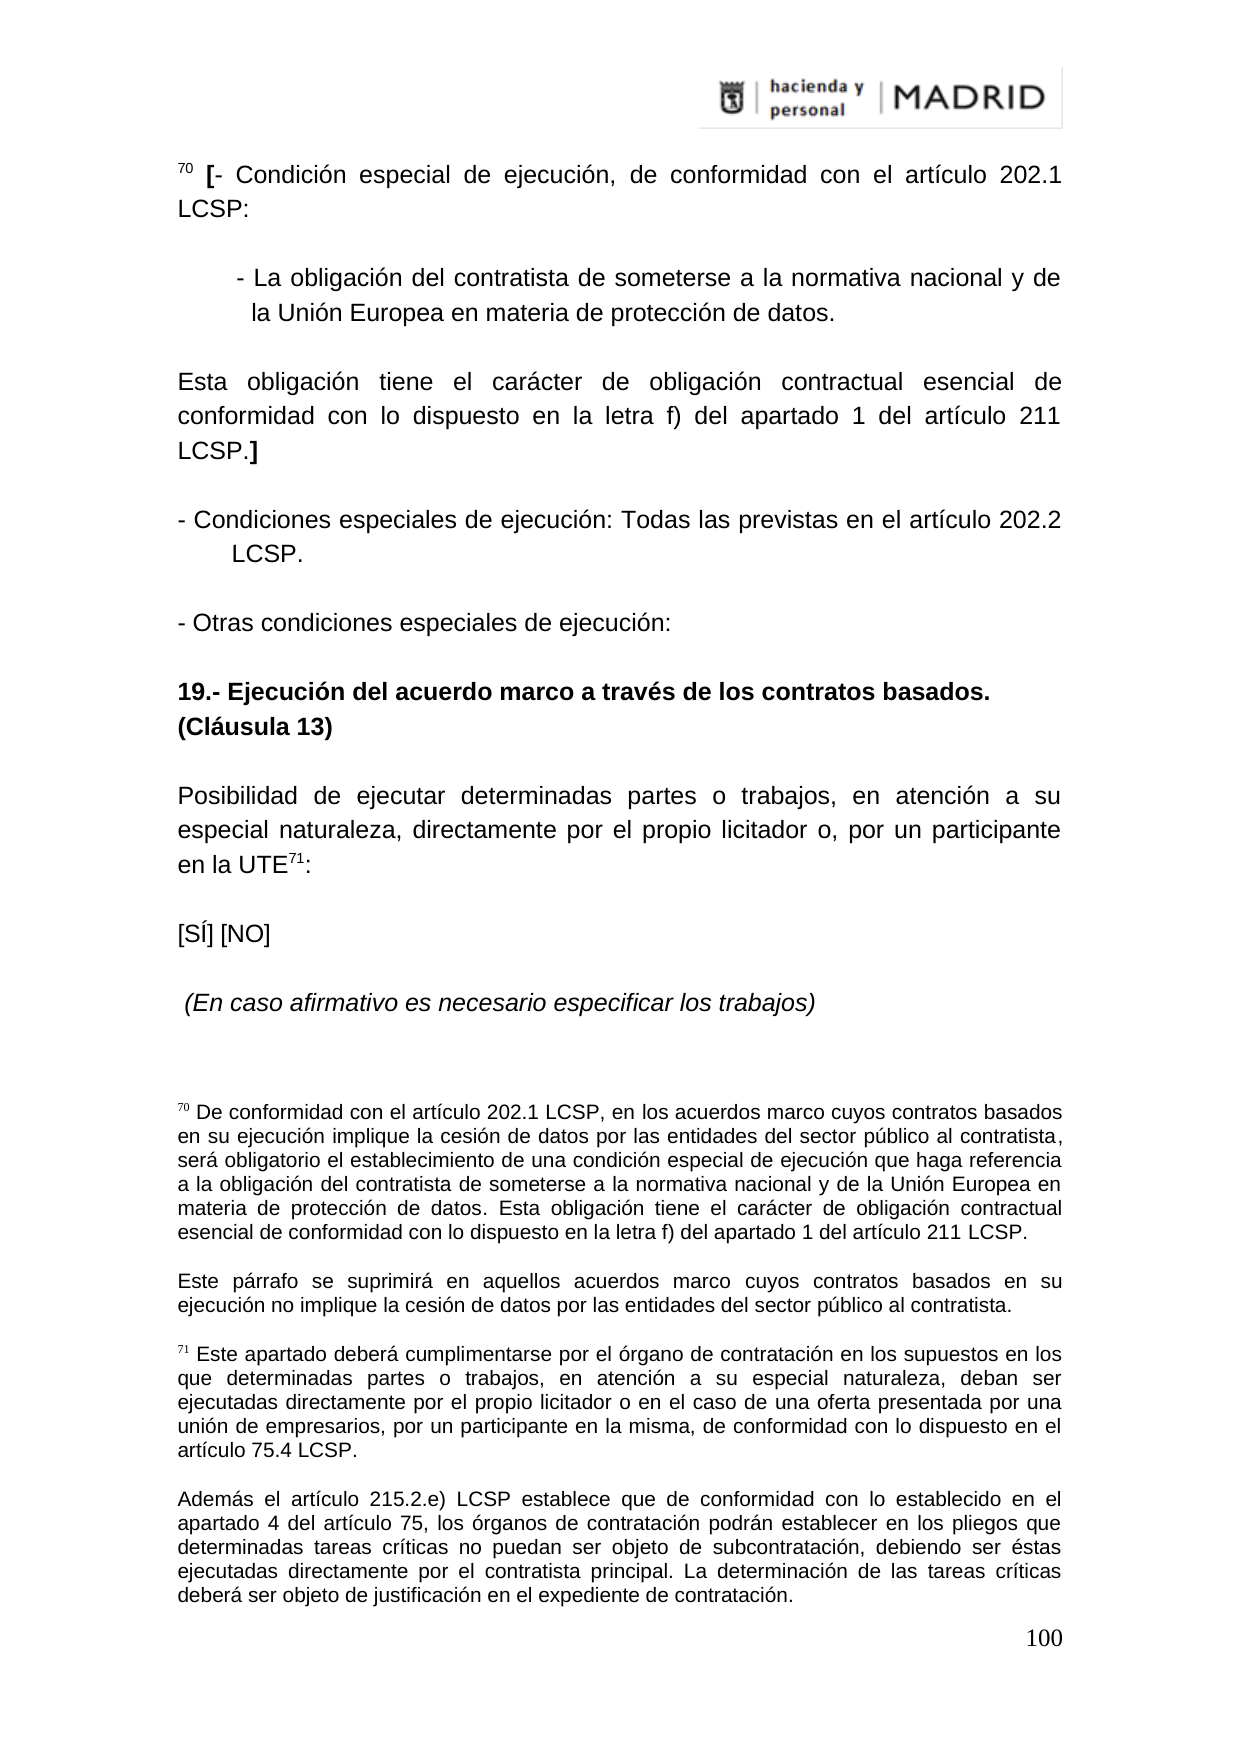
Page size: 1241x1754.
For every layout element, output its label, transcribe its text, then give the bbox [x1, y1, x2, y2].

text - Otras condiciones especiales de ejecución: [177, 608, 1063, 637]
text - Condiciones especiales de ejecución: Todas las previstas en el artículo 202.2 LCSP. [177, 505, 1063, 568]
text 19.- Ejecución del acuerdo marco a través de los contratos basados. (Cláusula 13) [177, 677, 1063, 740]
text (En caso afirmativo es necesario especificar los trabajos) [177, 987, 1063, 1016]
picture [698, 67, 1063, 130]
text Esta obligación tiene el carácter de obligación contractual esencial de conformidad con lo dispuesto en la letra f) del apartado 1 del artículo 211 LCSP.] [177, 367, 1063, 464]
text Posibilidad de ejecutar determinadas partes o trabajos, en atención a su especial naturaleza, directamente por el propio licitador o, por un participante en la UTE: [177, 781, 1063, 878]
text - La obligación del contratista de someterse a la normativa nacional y de la Unión Europea en materia de protección de datos. [236, 263, 1063, 327]
text [- Condición especial de ejecución, de conformidad con el artículo 202.1 LCSP: [177, 160, 1063, 223]
text [SÍ] [NO] [177, 918, 1063, 947]
